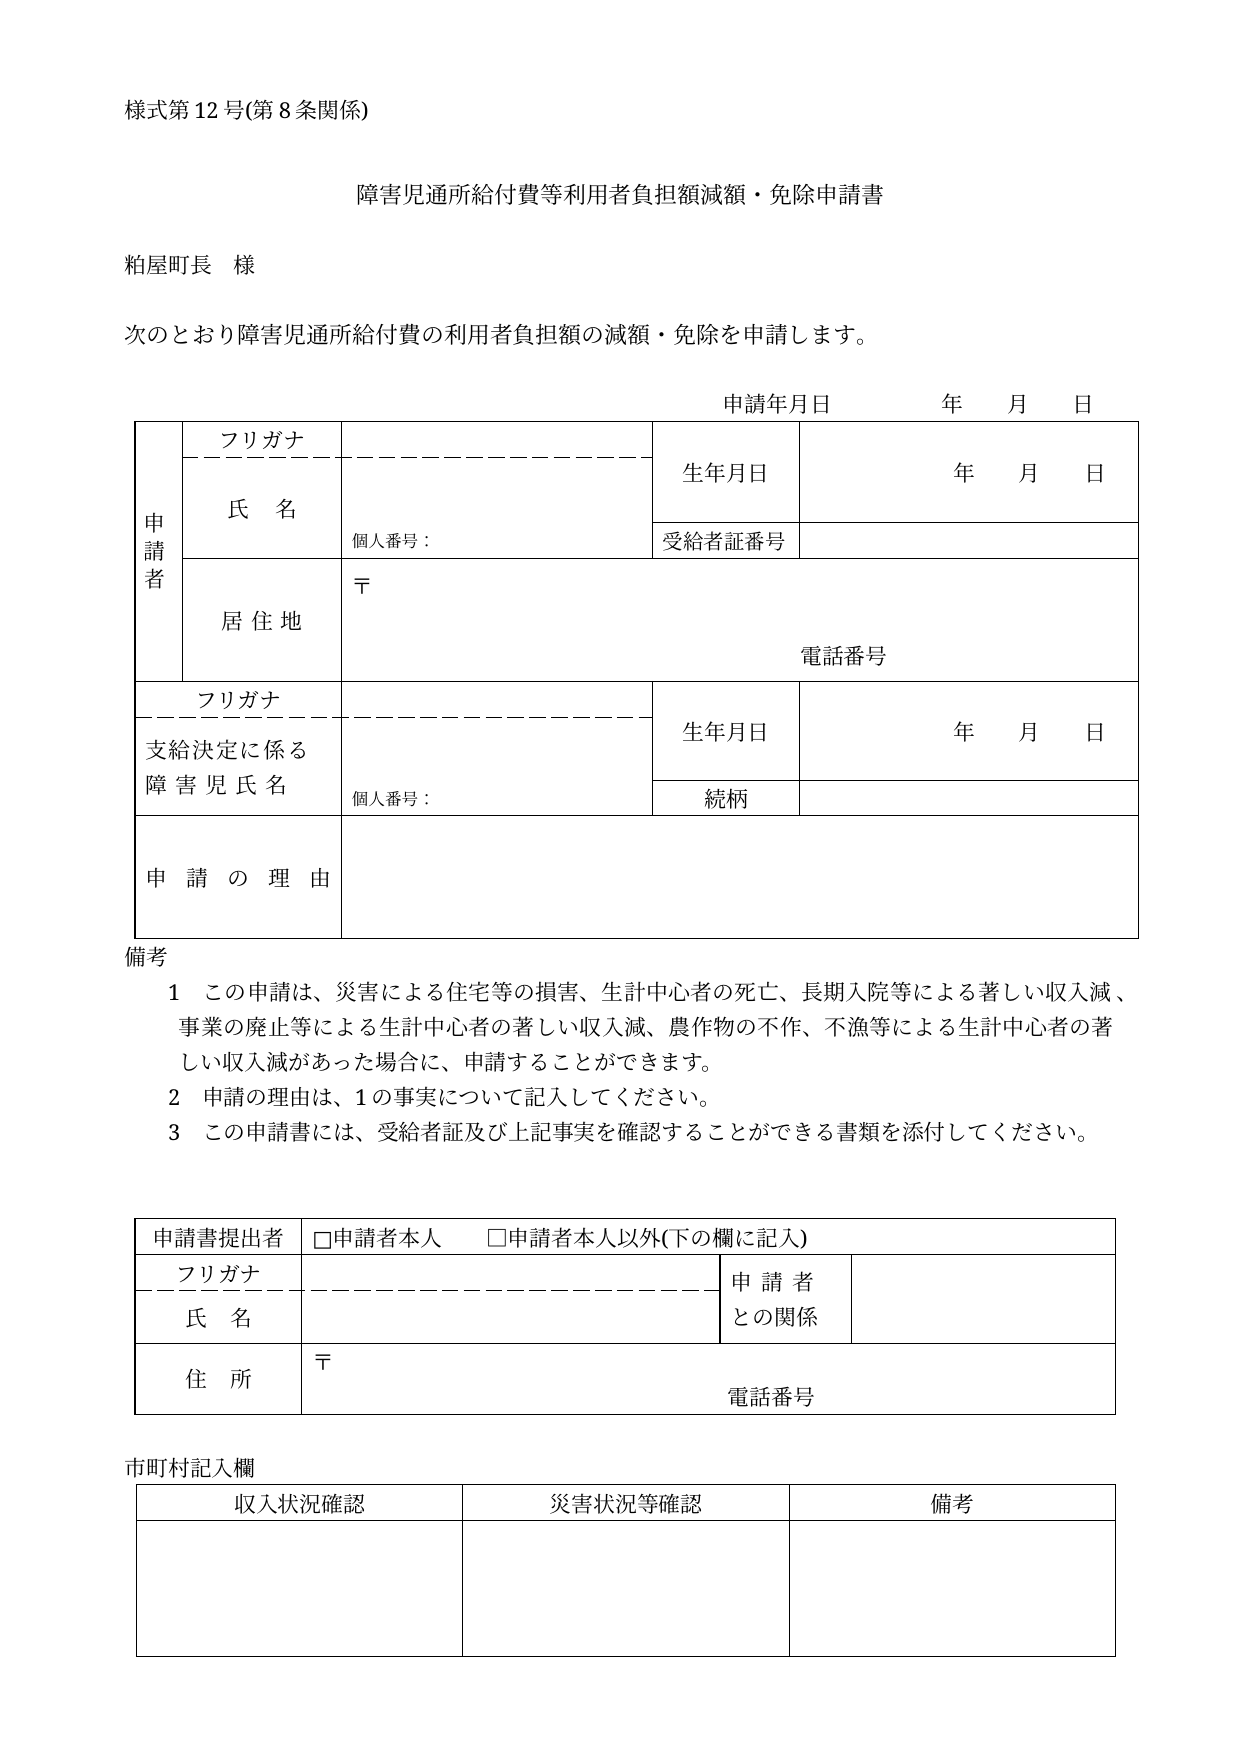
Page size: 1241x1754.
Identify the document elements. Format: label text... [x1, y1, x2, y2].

table_header □申請者本人 □申請者本人以外(下の欄に記入) [302, 1219, 1115, 1254]
table_cell [137, 1521, 462, 1656]
table_cell 個人番号： [342, 780, 652, 815]
text 1 この申請は、災害による住宅等の損害、生計中心者の死亡、長期入院等による著しい収入減、事業の廃止等による生計中心者の著しい収入減、農作物の不作、不漁等による生計中心者の著しい収入減があった場合に、申請することができます。 [168, 974, 1116, 1078]
text 市町村記入欄 [124, 1449, 1116, 1484]
table_cell 続柄 [653, 781, 799, 815]
table_cell フリガナ [136, 1255, 301, 1290]
table_cell 支給決定に係る 障害児氏名 [136, 717, 341, 815]
table_cell [463, 1521, 789, 1656]
table_cell 生年月日 [653, 682, 799, 779]
table_header [342, 422, 652, 457]
table_cell [342, 457, 652, 522]
table_cell [342, 682, 652, 717]
table_header 災害状況等確認 [463, 1485, 789, 1520]
table_cell 住所 [136, 1344, 301, 1413]
table_cell [790, 1521, 1115, 1656]
table_cell 氏名 [183, 457, 341, 558]
table_cell 〒 電話番号 [302, 1344, 1115, 1413]
table_cell [800, 523, 1138, 558]
text 様式第12号(第8条関係) [124, 92, 1116, 127]
table_cell 〒 電話番号 [342, 559, 1138, 681]
table_header 収入状況確認 [137, 1485, 462, 1520]
table_cell [302, 1290, 719, 1343]
table_cell 年 月 日 [800, 682, 1138, 779]
table_cell 受給者証番号 [653, 523, 799, 558]
table_cell 申請の理由 [136, 816, 341, 938]
text 3 この申請書には、受給者証及び上記事実を確認することができる書類を添付してください。 [168, 1113, 1116, 1148]
table_cell [342, 816, 1138, 938]
table_cell 氏名 [136, 1290, 301, 1343]
table_header 備考 [790, 1485, 1115, 1520]
table_cell 申請者 との関係 [721, 1255, 851, 1343]
table_cell [342, 717, 652, 779]
text 次のとおり障害児通所給付費の利用者負担額の減額・免除を申請します。 [124, 316, 1116, 351]
table_cell フリガナ [136, 682, 341, 717]
table_header 申請者 [136, 422, 182, 681]
text 粕屋町長 様 [124, 246, 1116, 281]
table_cell [852, 1255, 1115, 1343]
table_header フリガナ [183, 422, 341, 457]
text 備考 [124, 939, 1116, 974]
table_header 年 月 日 [800, 422, 1138, 522]
text 2 申請の理由は、1の事実について記入してください。 [168, 1078, 1116, 1113]
text 障害児通所給付費等利用者負担額減額・免除申請書 [124, 176, 1116, 211]
table_header 生年月日 [653, 422, 799, 522]
table_cell 居住地 [183, 559, 341, 681]
table_header 申請書提出者 [136, 1219, 301, 1254]
text 申請年月日 年 月 日 [124, 386, 1094, 421]
table_cell 個人番号： [342, 522, 652, 558]
table_cell [302, 1255, 719, 1290]
table_cell [800, 781, 1138, 815]
